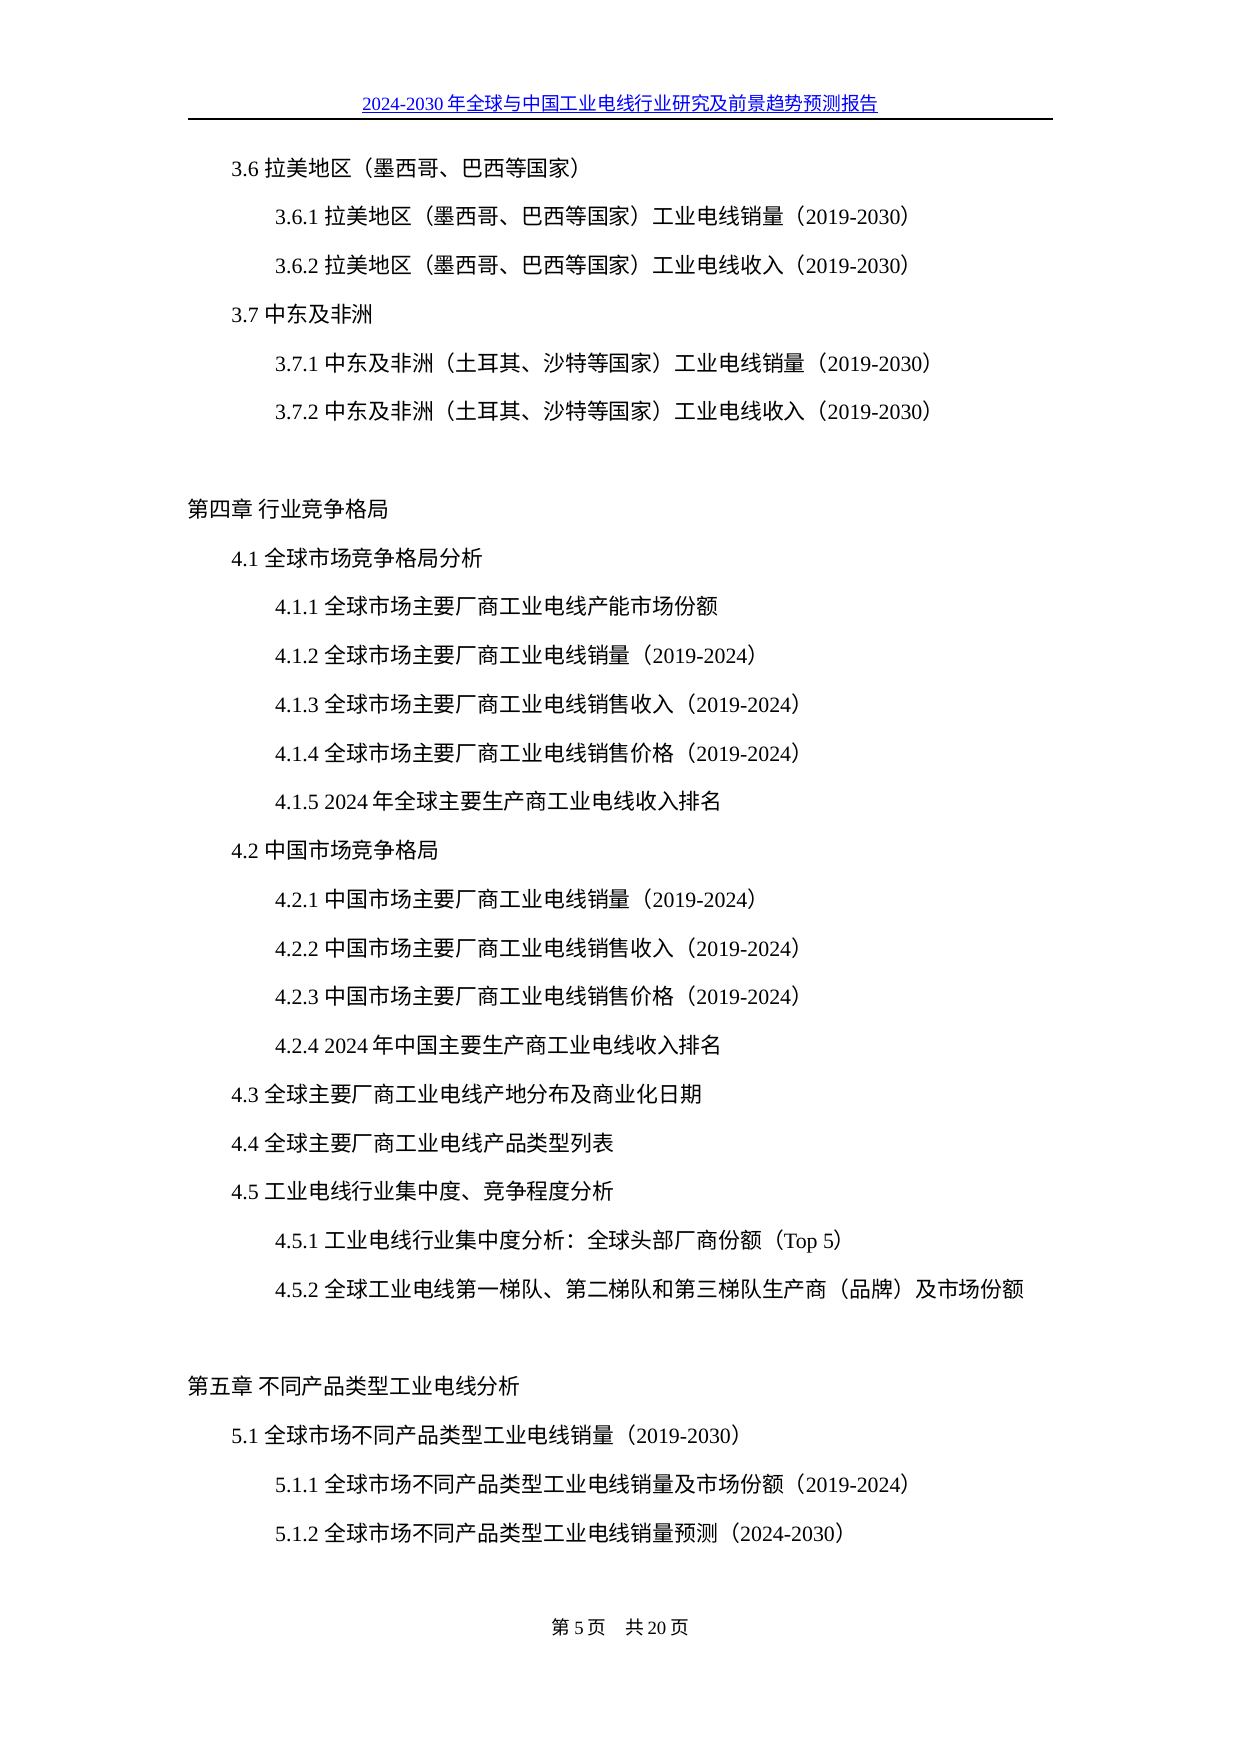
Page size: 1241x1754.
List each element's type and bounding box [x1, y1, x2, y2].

text [187, 150, 1053, 1548]
